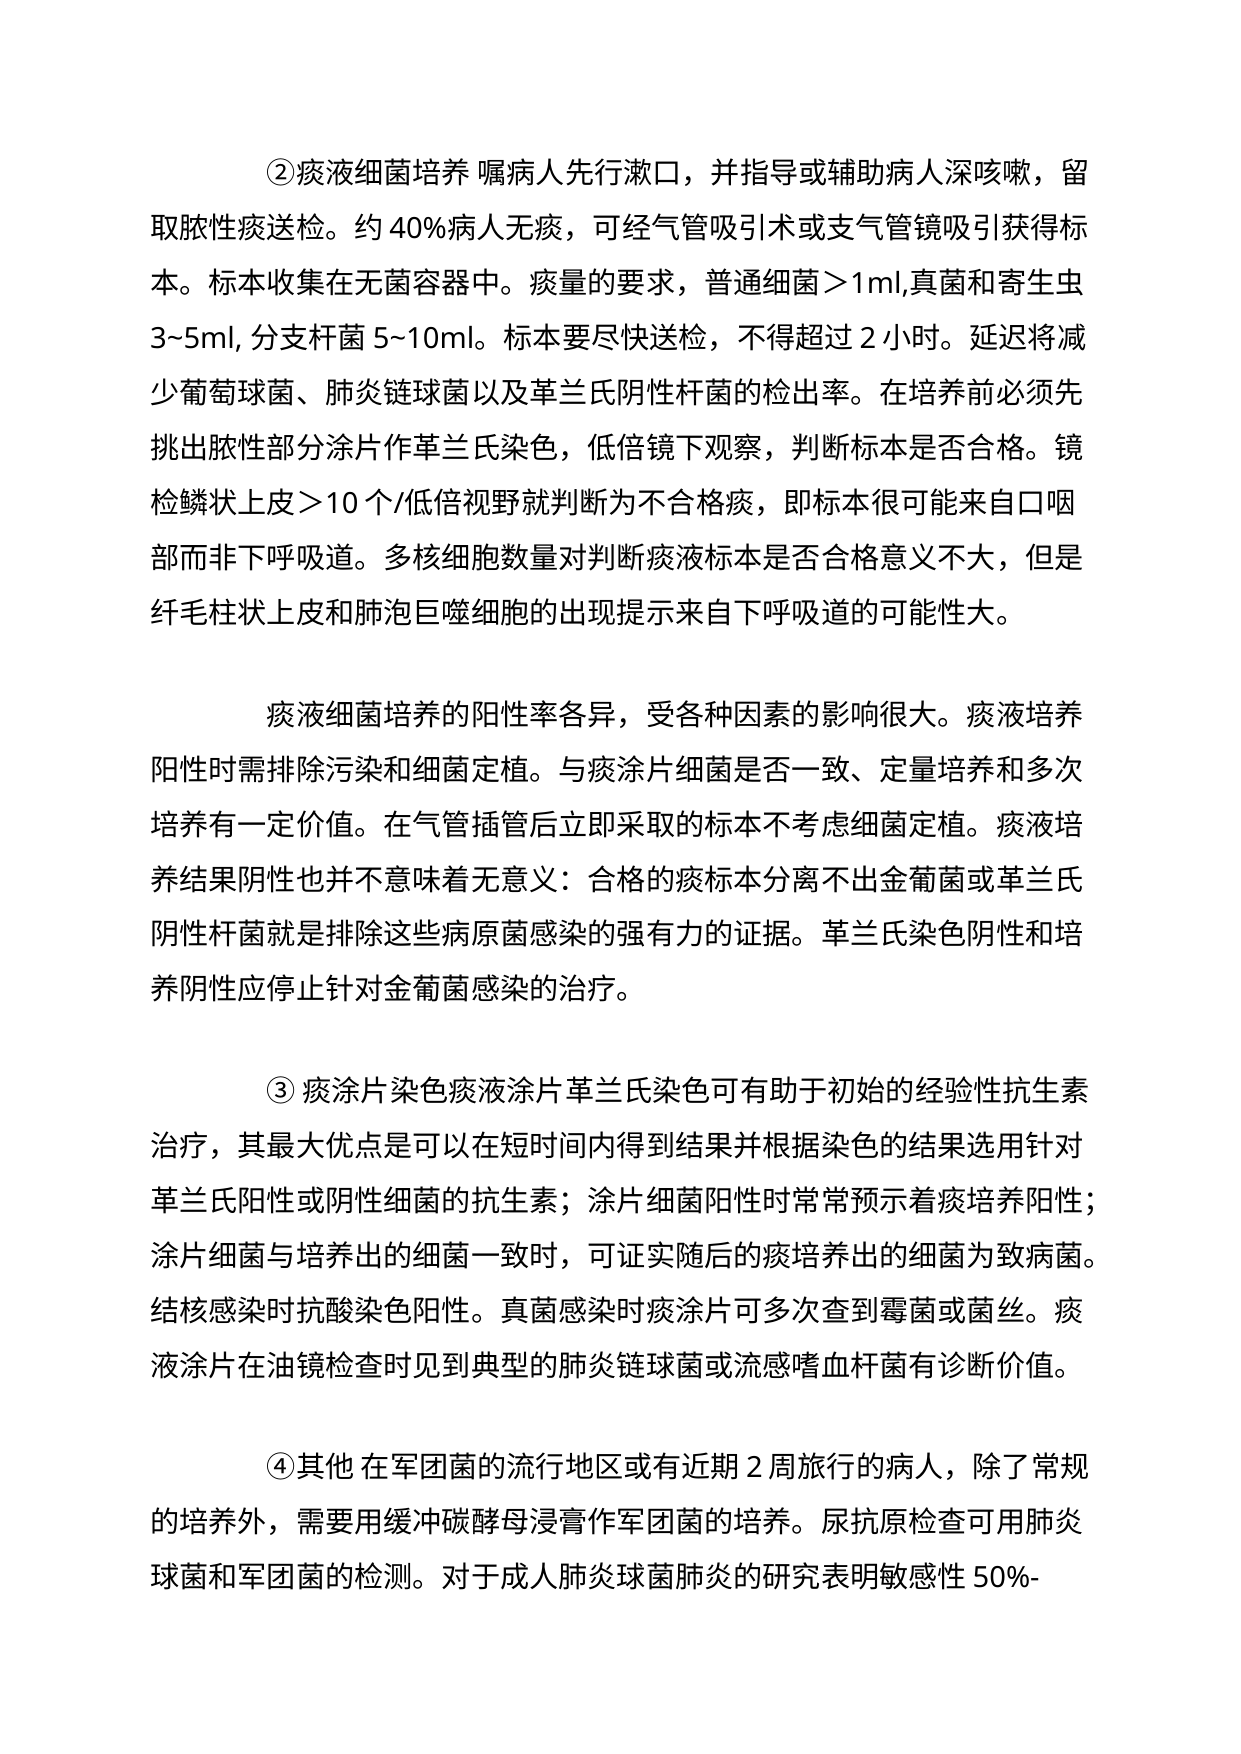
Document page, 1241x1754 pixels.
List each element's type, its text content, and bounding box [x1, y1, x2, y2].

text ②痰液细菌培养 嘱病人先行漱口，并指导或辅助病人深咳嗽，留取脓性痰送检。约40%病人无痰，可经气管吸引术或支气管镜吸引获得标本。标本收集在无菌容器中。痰量的要求，普通细菌＞1ml,真菌和寄生虫3~5ml, 分支杆菌5~10ml。标本要尽快送检，不得超过2小时。延迟将减少葡萄球菌、肺炎链球菌以及革兰氏阴性杆菌的检出率。在培养前必须先挑出脓性部分涂片作革兰氏染色，低倍镜下观察，判断标本是否合格。镜检鳞状上皮＞10个/低倍视野就判断为不合格痰，即标本很可能来自口咽部而非下呼吸道。多核细胞数量对判断痰液标本是否合格意义不大，但是纤毛柱状上皮和肺泡巨噬细胞的出现提示来自下呼吸道的可能性大。 [150, 150, 1090, 632]
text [150, 1444, 1090, 1596]
text ③ 痰涂片染色痰液涂片革兰氏染色可有助于初始的经验性抗生素治疗，其最大优点是可以在短时间内得到结果并根据染色的结果选用针对革兰氏阳性或阴性细菌的抗生素；涂片细菌阳性时常常预示着痰培养阳性；涂片细菌与培养出的细菌一致时，可证实随后的痰培养出的细菌为致病菌。结核感染时抗酸染色阳性。真菌感染时痰涂片可多次查到霉菌或菌丝。痰液涂片在油镜检查时见到典型的肺炎链球菌或流感嗜血杆菌有诊断价值。 [150, 1068, 1090, 1384]
text 痰液细菌培养的阳性率各异，受各种因素的影响很大。痰液培养阳性时需排除污染和细菌定植。与痰涂片细菌是否一致、定量培养和多次培养有一定价值。在气管插管后立即采取的标本不考虑细菌定植。痰液培养结果阴性也并不意味着无意义：合格的痰标本分离不出金葡菌或革兰氏阴性杆菌就是排除这些病原菌感染的强有力的证据。革兰氏染色阴性和培养阴性应停止针对金葡菌感染的治疗。 [150, 691, 1090, 1008]
